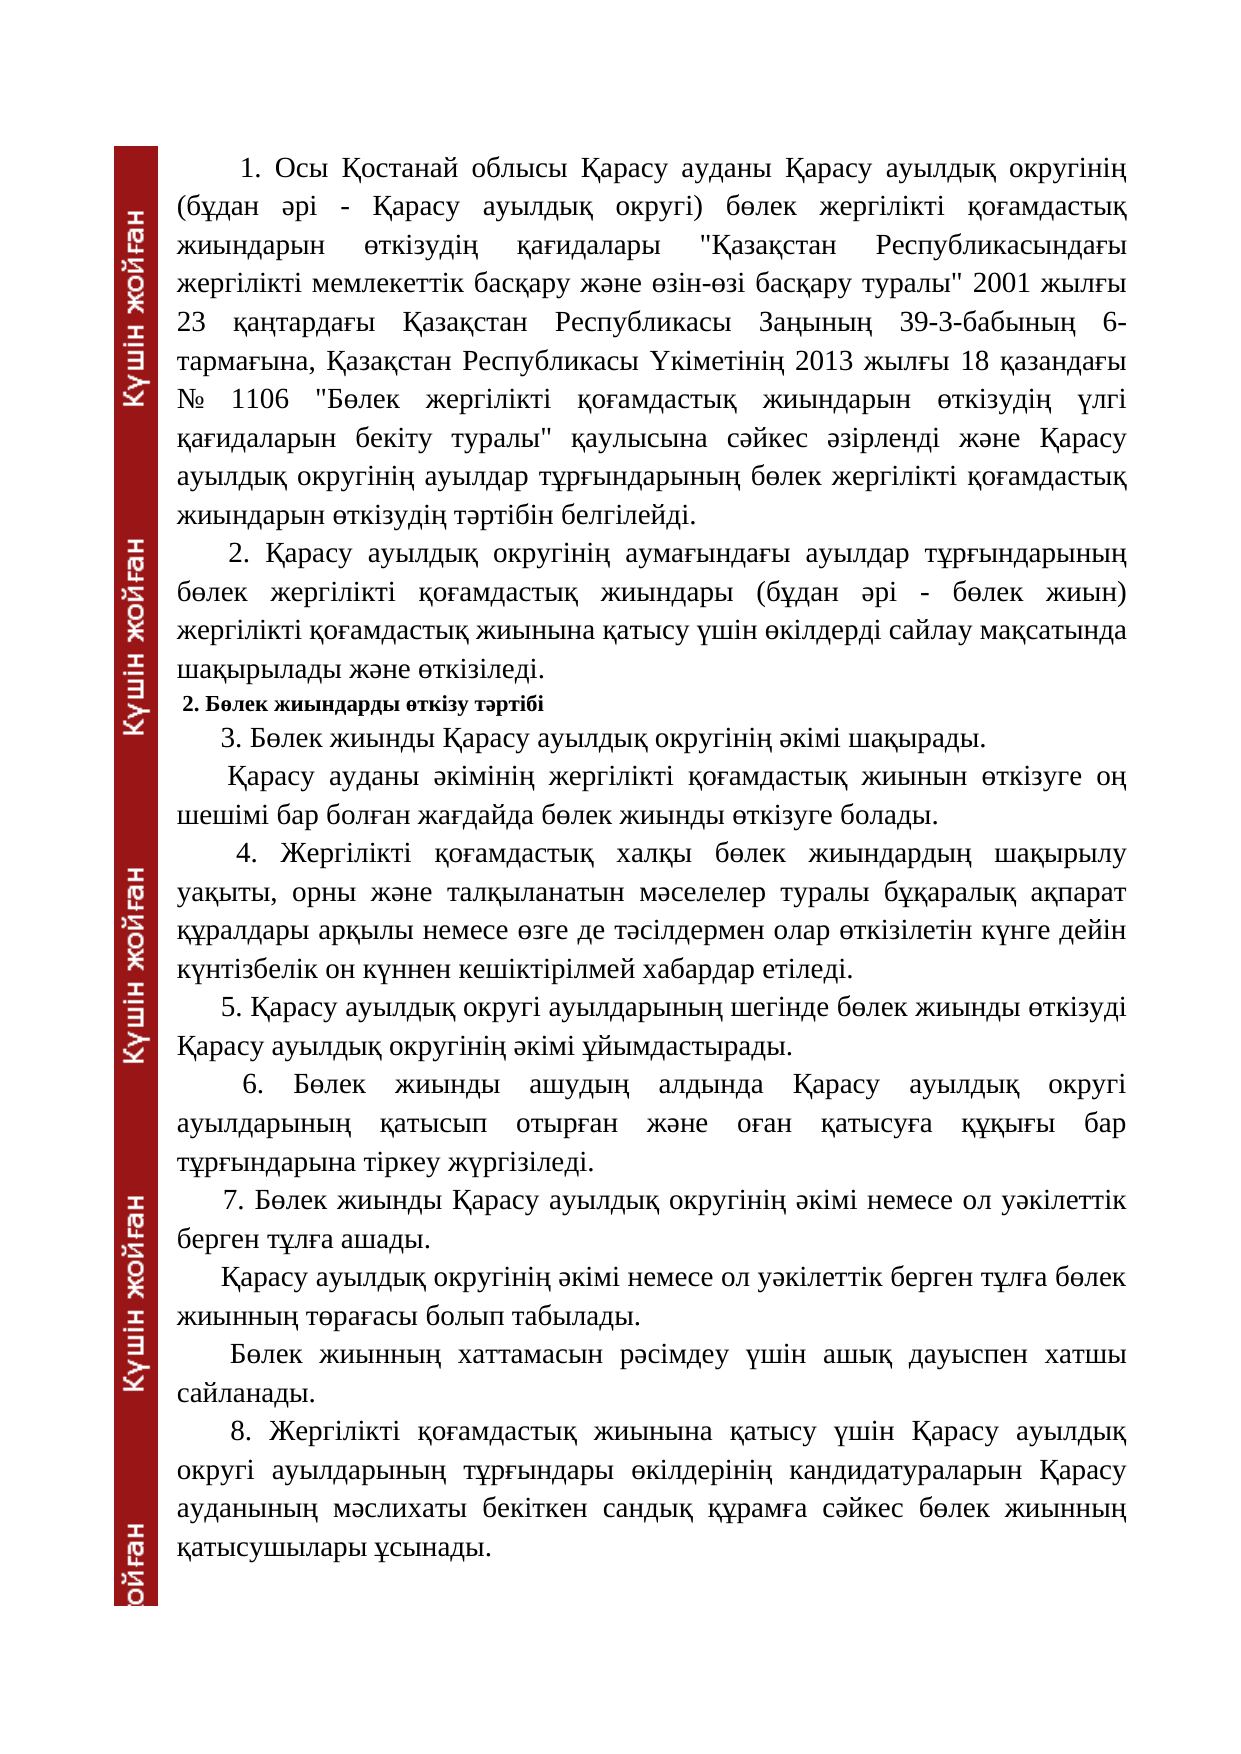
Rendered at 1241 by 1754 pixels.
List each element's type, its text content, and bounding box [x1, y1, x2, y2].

text 6. Бөлек жиынды ашудың алдында Қарасу ауылдық округі ауылдарының қатысып отырған және оған қатысуға құқығы бар тұрғындарына тіркеу жүргізіледі. [112, 1067, 1128, 1177]
picture [114, 984, 158, 989]
text 4. Жергілікті қоғамдастық халқы бөлек жиындардың шақырылу уақыты, орны және талқыланатын мәселелер туралы бұқаралық ақпарат құралдары арқылы немесе өзге де тәсілдермен олар өткізілетін күнге дейін күнтізбелік он күннен кешіктірілмей хабардар етіледі. [112, 835, 1128, 984]
text Қарасу ауданы әкімінің жергілікті қоғамдастық жиынын өткізуге оң шешімі бар болған жағдайда бөлек жиынды өткізуге болады. [112, 758, 1128, 830]
text 3. Бөлек жиынды Қарасу ауылдық округінің әкімі шақырады. [112, 720, 1128, 753]
picture [114, 146, 158, 150]
text Қарасу ауылдық округінің әкімі немесе ол уәкілеттік берген тұлға бөлек жиынның төрағасы болып табылады. [112, 1259, 1128, 1331]
picture [114, 1254, 158, 1259]
picture [114, 1331, 158, 1336]
picture [114, 753, 158, 758]
text 7. Бөлек жиынды Қарасу ауылдық округінің әкімі немесе ол уәкілеттік берген тұлға ашады. [112, 1182, 1128, 1254]
picture [114, 830, 158, 835]
picture [114, 530, 158, 535]
picture [114, 716, 158, 720]
text 1. Осы Қостанай облысы Қарасу ауданы Қарасу ауылдық округінің (бұдан әрі - Қарасу ауылдық округі) бөлек жергілікті қоғамдастық жиындарын өткізудің қағидалары "Қазақстан Республикасындағы жергілікті мемлекеттік басқару және өзін-өзі басқару туралы" 2001 жылғы 23 қаңтардағы Қазақстан Республикасы Заңының 39-3-бабының 6-тармағына, Қазақстан Республикасы Үкіметінің 2013 жылғы 18 қазандағы № 1106 "Бөлек жергілікті қоғамдастық жиындарын өткізудің үлгі қағидаларын бекіту туралы" қаулысына сәйкес әзірленді және Қарасу ауылдық округінің ауылдар тұрғындарының бөлек жергілікті қоғамдастық жиындарын өткізудің тәртібін белгілейді. [112, 150, 1128, 530]
picture [114, 1062, 158, 1067]
picture [114, 1563, 158, 1606]
text 2. Қарасу ауылдық округінің аумағындағы ауылдар тұрғындарының бөлек жергілікті қоғамдастық жиындары (бұдан әрі - бөлек жиын) жергілікті қоғамдастық жиынына қатысу үшін өкілдерді сайлау мақсатында шақырылады және өткізіледі. [112, 535, 1128, 684]
text 5. Қарасу ауылдық округі ауылдарының шегінде бөлек жиынды өткізуді Қарасу ауылдық округінің әкімі ұйымдастырады. [112, 989, 1128, 1062]
picture [114, 1177, 158, 1182]
picture [114, 1408, 158, 1413]
picture [114, 684, 158, 689]
text 8. Жергілікті қоғамдастық жиынына қатысу үшін Қарасу ауылдық округі ауылдарының тұрғындары өкілдерінің кандидатураларын Қарасу ауданының мәслихаты бекіткен сандық құрамға сәйкес бөлек жиынның қатысушылары ұсынады. [112, 1413, 1128, 1563]
text 2. Бөлек жиындарды өткізу тәртібі [112, 689, 1128, 716]
text Бөлек жиынның хаттамасын рәсімдеу үшін ашық дауыспен хатшы сайланады. [112, 1336, 1128, 1408]
